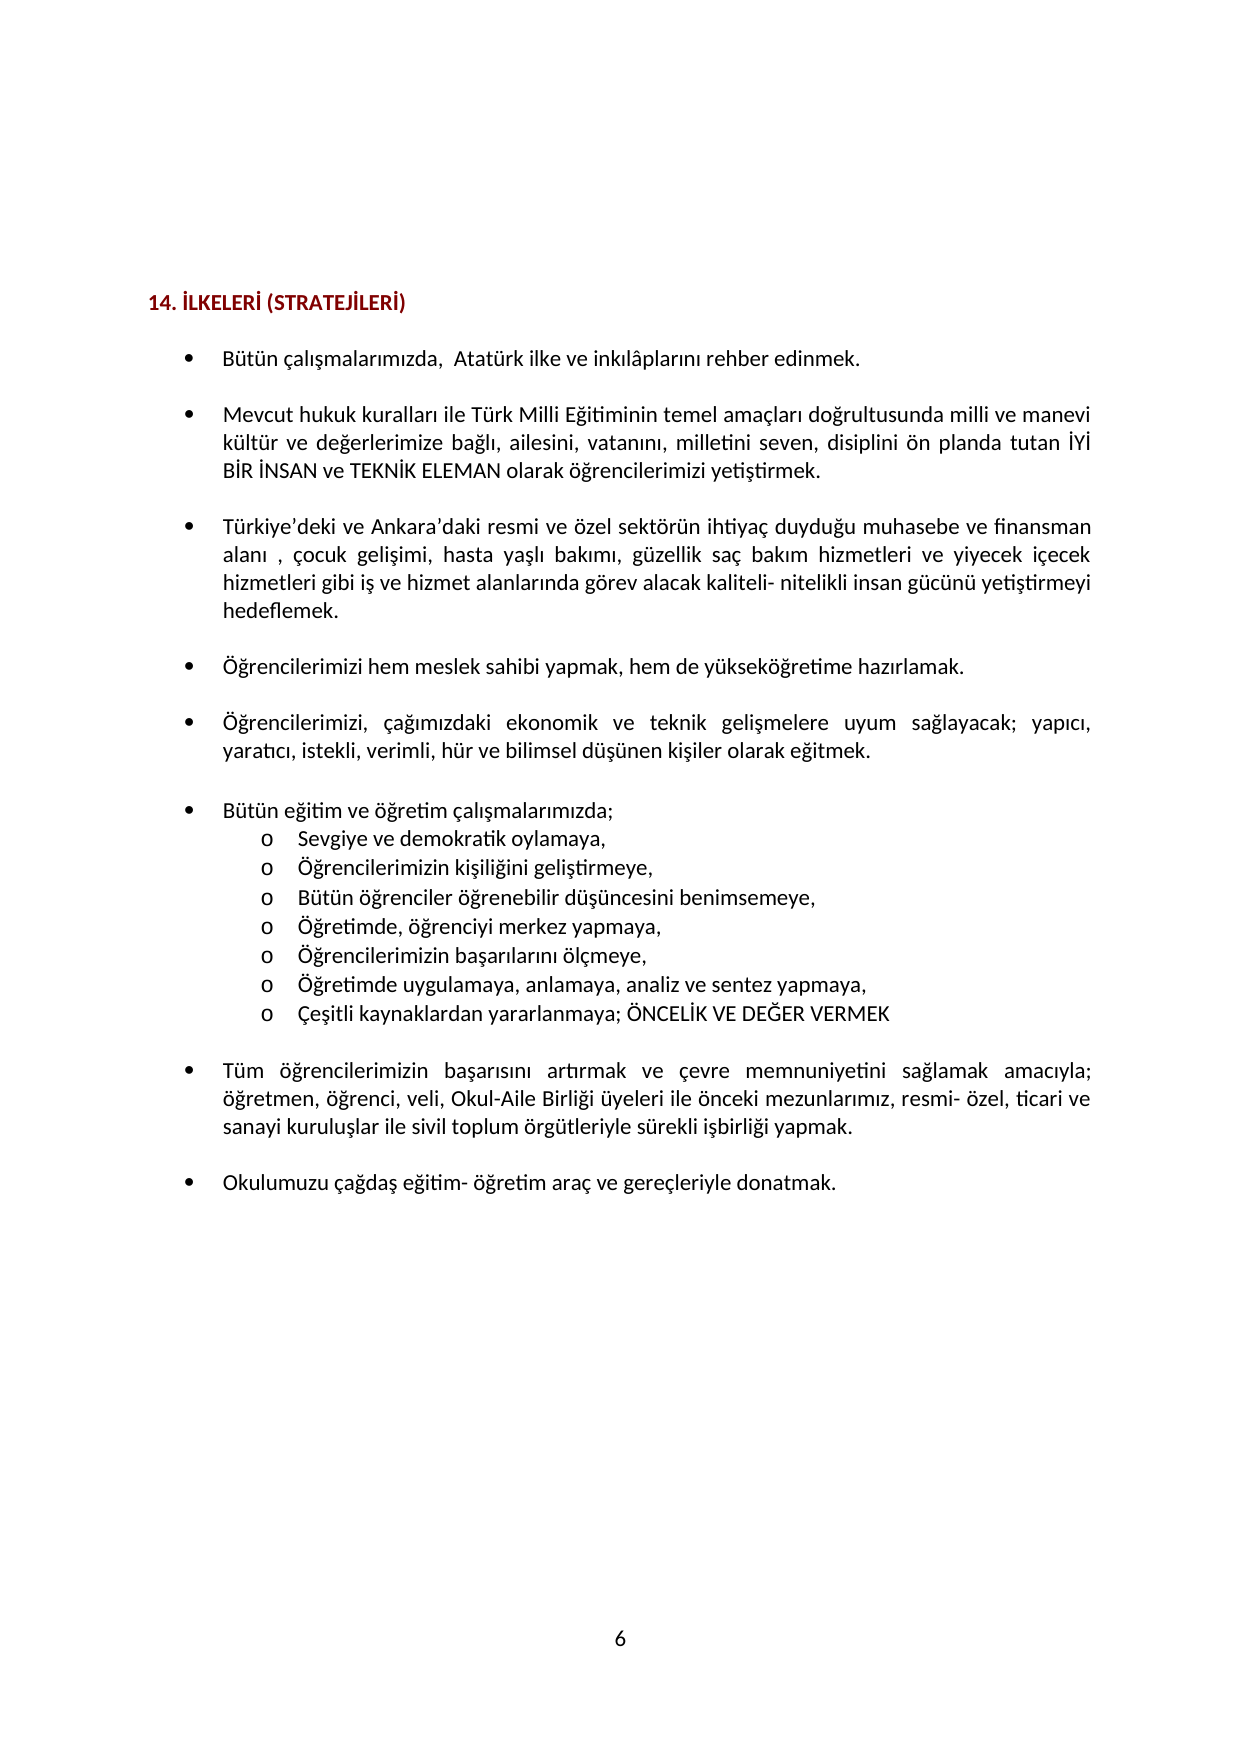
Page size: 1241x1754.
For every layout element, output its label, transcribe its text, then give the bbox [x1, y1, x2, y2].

list Okulumuzu çağdaş eğitim- öğretim araç ve gereçleriyle donatmak. [185, 1168, 1093, 1197]
list Öğretimde uygulamaya, anlamaya, analiz ve sentez yapmaya, [260, 970, 1093, 999]
text 14. İLKELERİ (STRATEJİLERİ) [148, 288, 1093, 316]
list Bütün öğrenciler öğrenebilir düşüncesini benimsemeye, [260, 883, 1093, 912]
list Öğrencilerimizin kişiliğini geliştirmeye, [260, 853, 1093, 883]
list Bütün eğitim ve öğretim çalışmalarımızda; [185, 796, 1093, 824]
list Öğretimde, öğrenciyi merkez yapmaya, [260, 912, 1093, 941]
list Çeşitli kaynaklardan yararlanmaya; ÖNCELİK VE DEĞER VERMEK [260, 999, 1093, 1028]
list Öğrencilerimizi, çağımızdaki ekonomik ve teknik gelişmelere uyum sağlayacak; yapıcı, yaratıcı, istekli, verimli, hür ve bilimsel düşünen kişiler olarak eğitmek. [185, 708, 1093, 764]
list Bütün çalışmalarımızda, Atatürk ilke ve inkılâplarını rehber edinmek. [185, 344, 1093, 372]
list Öğrencilerimizin başarılarını ölçmeye, [260, 941, 1093, 970]
list Sevgiye ve demokratik oylamaya, [260, 824, 1093, 853]
list Tüm öğrencilerimizin başarısını artırmak ve çevre memnuniyetini sağlamak amacıyla; öğretmen, öğrenci, veli, Okul-Aile Birliği üyeleri ile önceki mezunlarımız, resmi- özel, ticari ve sanayi kuruluşlar ile sivil toplum örgütleriyle sürekli işbirliği yapmak. [185, 1056, 1093, 1141]
list Mevcut hukuk kuralları ile Türk Milli Eğitiminin temel amaçları doğrultusunda milli ve manevi kültür ve değerlerimize bağlı, ailesini, vatanını, milletini seven, disiplini ön planda tutan İYİ BİR İNSAN ve TEKNİK ELEMAN olarak öğrencilerimizi yetiştirmek. [185, 400, 1093, 484]
list Öğrencilerimizi hem meslek sahibi yapmak, hem de yükseköğretime hazırlamak. [185, 652, 1093, 680]
list Türkiye’deki ve Ankara’daki resmi ve özel sektörün ihtiyaç duyduğu muhasebe ve finansman alanı , çocuk gelişimi, hasta yaşlı bakımı, güzellik saç bakım hizmetleri ve yiyecek içecek hizmetleri gibi iş ve hizmet alanlarında görev alacak kaliteli- nitelikli insan gücünü yetiştirmeyi hedeflemek. [185, 512, 1093, 624]
